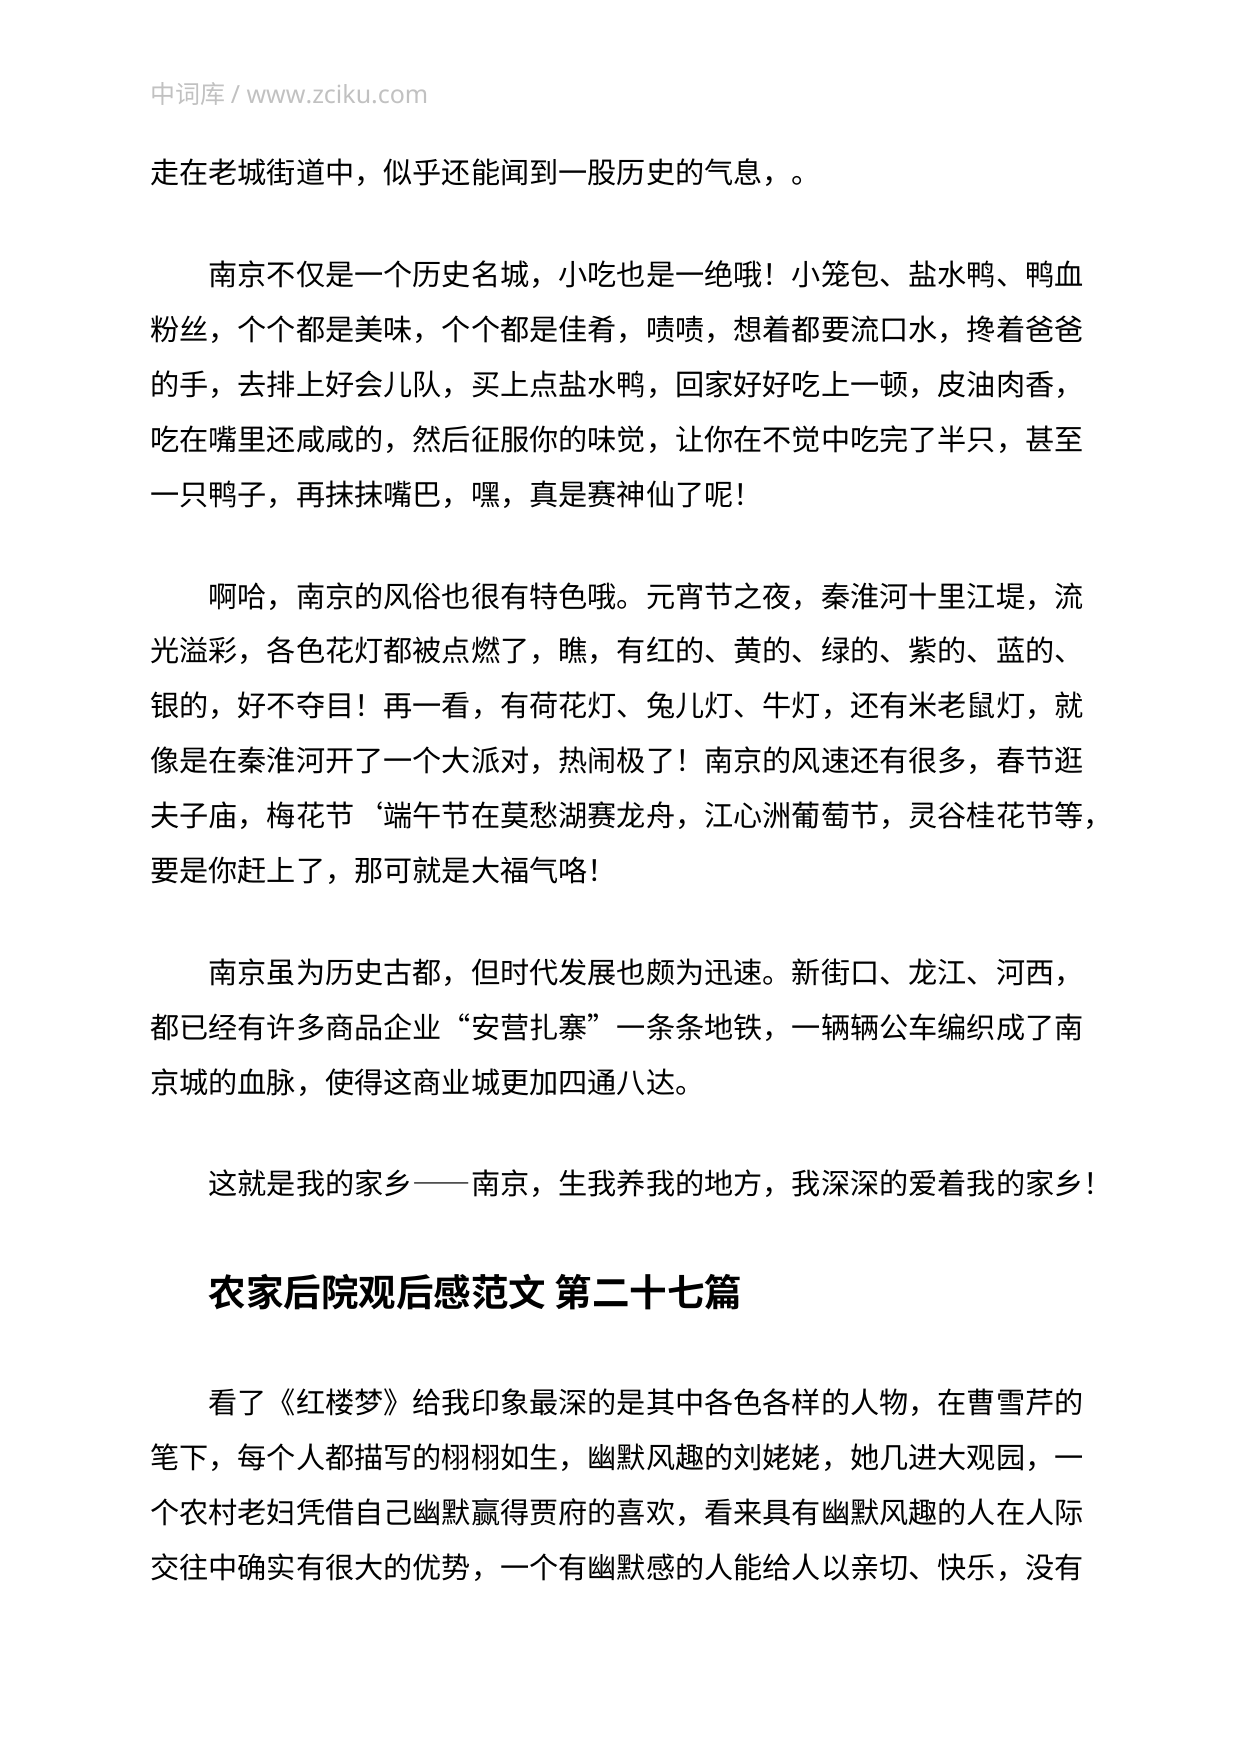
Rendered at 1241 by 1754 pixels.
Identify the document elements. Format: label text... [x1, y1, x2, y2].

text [150, 1380, 1090, 1587]
text 农家后院观后感范文 第二十七篇 [150, 1263, 1090, 1317]
text 南京虽为历史古都，但时代发展也颇为迅速。新街口、龙江、河西，都已经有许多商品企业“安营扎寨”一条条地铁，一辆辆公车编织成了南京城的血脉，使得这商业城更加四通八达。 [150, 949, 1090, 1101]
text 啊哈，南京的风俗也很有特色哦。元宵节之夜，秦淮河十里江堤，流光溢彩，各色花灯都被点燃了，瞧，有红的、黄的、绿的、紫的、蓝的、银的，好不夺目！再一看，有荷花灯、兔儿灯、牛灯，还有米老鼠灯，就像是在秦淮河开了一个大派对，热闹极了！南京的风速还有很多，春节逛夫子庙，梅花节‘端午节在莫愁湖赛龙舟，江心洲葡萄节，灵谷桂花节等，要是你赶上了，那可就是大福气咯！ [150, 573, 1090, 890]
text 南京不仅是一个历史名城，小吃也是一绝哦！小笼包、盐水鸭、鸭血粉丝，个个都是美味，个个都是佳肴，啧啧，想着都要流口水，搀着爸爸的手，去排上好会儿队，买上点盐水鸭，回家好好吃上一顿，皮油肉香，吃在嘴里还咸咸的，然后征服你的味觉，让你在不觉中吃完了半只，甚至一只鸭子，再抹抹嘴巴，嘿，真是赛神仙了呢！ [150, 252, 1090, 514]
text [150, 150, 1090, 192]
text 这就是我的家乡——南京，生我养我的地方，我深深的爱着我的家乡！ [150, 1161, 1090, 1203]
